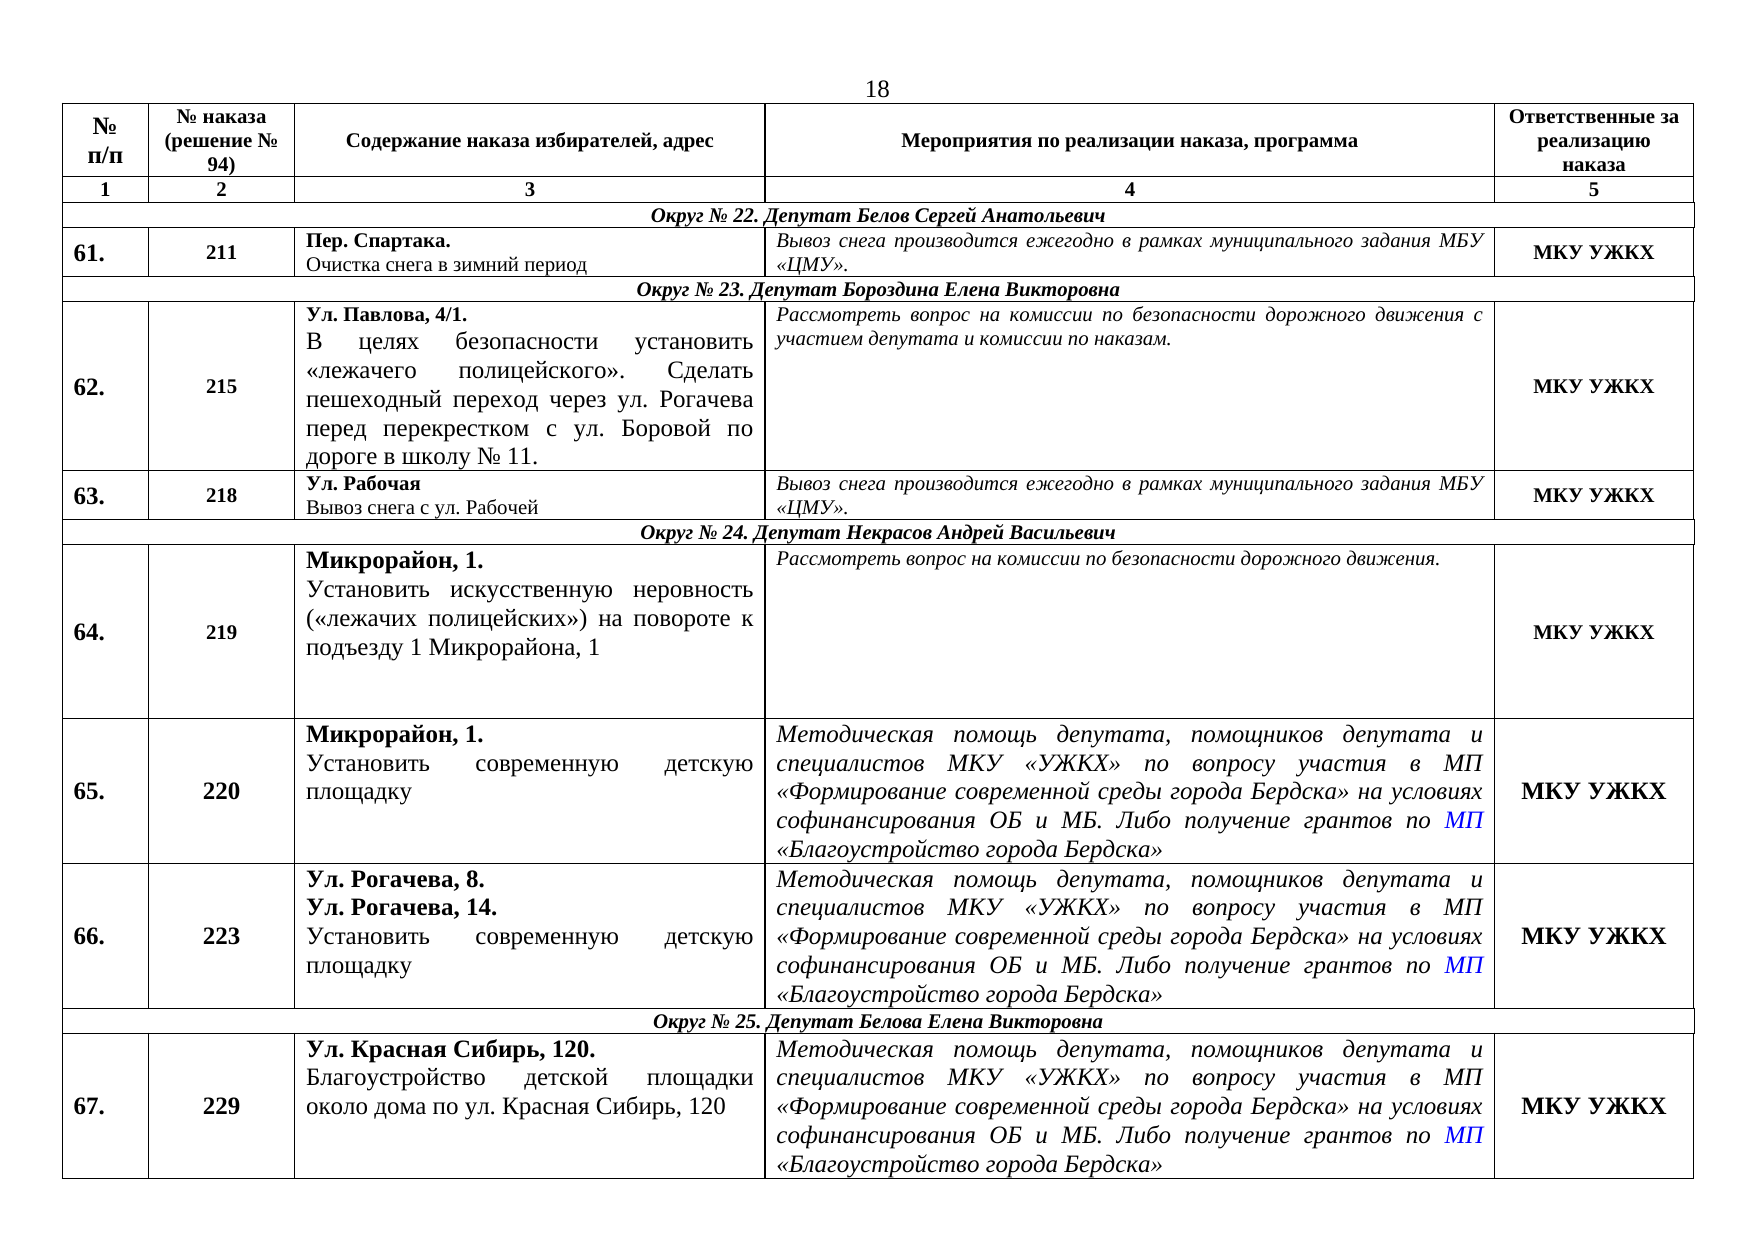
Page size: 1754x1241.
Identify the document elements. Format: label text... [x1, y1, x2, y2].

table_cell Рассмотреть вопрос на комиссии по безопасности дорожного движения с участием депутата и комиссии по наказам. [766, 302, 1494, 470]
table_cell 3 [295, 177, 764, 202]
table_cell Округ № 25. Депутат Белова Елена Викторовна [63, 1009, 1694, 1033]
table_cell Рассмотреть вопрос на комиссии по безопасности дорожного движения. [766, 545, 1494, 718]
table_header Ответственные за реализацию наказа [1495, 104, 1693, 176]
table_cell Ул. Красная Сибирь, 120. Благоустройство детской площадки около дома по ул. Красная Сибирь, 120 [295, 1034, 764, 1177]
table_header № п/п [63, 104, 148, 176]
table_cell Округ № 23. Депутат Бороздина Елена Викторовна [63, 277, 1694, 301]
table_cell Ул. Рогачева, 8. Ул. Рогачева, 14. Установить современную детскую площадку [295, 864, 764, 1007]
table_cell [63, 545, 148, 718]
table_cell 215 [149, 302, 294, 470]
table_cell Вывоз снега производится ежегодно в рамках муниципального задания МБУ «ЦМУ». [766, 228, 1494, 276]
table_cell [63, 719, 148, 863]
table_cell 1 [63, 177, 148, 202]
table_cell 4 [766, 177, 1494, 202]
table_cell 219 [149, 545, 294, 718]
table_cell 223 [149, 864, 294, 1007]
table_cell Микрорайон, 1. Установить искусственную неровность («лежачих полицейских») на повороте к подъезду 1 Микрорайона, 1 [295, 545, 764, 718]
table_cell МКУ УЖКХ [1495, 228, 1693, 276]
table_cell [63, 864, 148, 1007]
table_cell 2 [149, 177, 294, 202]
table_cell Пер. Спартака. Очистка снега в зимний период [295, 228, 764, 276]
table_cell МКУ УЖКХ [1495, 302, 1693, 470]
table_header Содержание наказа избирателей, адрес [295, 104, 764, 176]
table_header № наказа (решение № 94) [149, 104, 294, 176]
table_cell МКУ УЖКХ [1495, 719, 1693, 863]
table_cell 229 [149, 1034, 294, 1177]
table_cell Ул. Рабочая Вывоз снега с ул. Рабочей [295, 471, 764, 519]
table_cell Ул. Павлова, 4/1. В целях безопасности установить «лежачего полицейского». Сделать пешеходный переход через ул. Рогачева перед перекрестком с ул. Боровой по дороге в школу № 11. [295, 302, 764, 470]
table_cell Округ № 24. Депутат Некрасов Андрей Васильевич [63, 520, 1694, 544]
table_header Мероприятия по реализации наказа, программа [766, 104, 1494, 176]
table_cell МКУ УЖКХ [1495, 471, 1693, 519]
table_cell [63, 228, 148, 276]
table_cell МКУ УЖКХ [1495, 864, 1693, 1007]
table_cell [766, 1034, 1494, 1177]
table_cell 211 [149, 228, 294, 276]
table_cell [63, 471, 148, 519]
table_cell 218 [149, 471, 294, 519]
table_cell 220 [149, 719, 294, 863]
table_cell Микрорайон, 1. Установить современную детскую площадку [295, 719, 764, 863]
table_cell МКУ УЖКХ [1495, 1034, 1693, 1177]
table_cell МКУ УЖКХ [1495, 545, 1693, 718]
table_cell Вывоз снега производится ежегодно в рамках муниципального задания МБУ «ЦМУ». [766, 471, 1494, 519]
table_cell 5 [1495, 177, 1693, 202]
table_cell [63, 1034, 148, 1177]
table_cell Округ № 22. Депутат Белов Сергей Анатольевич [63, 203, 1694, 227]
table_cell [63, 302, 148, 470]
